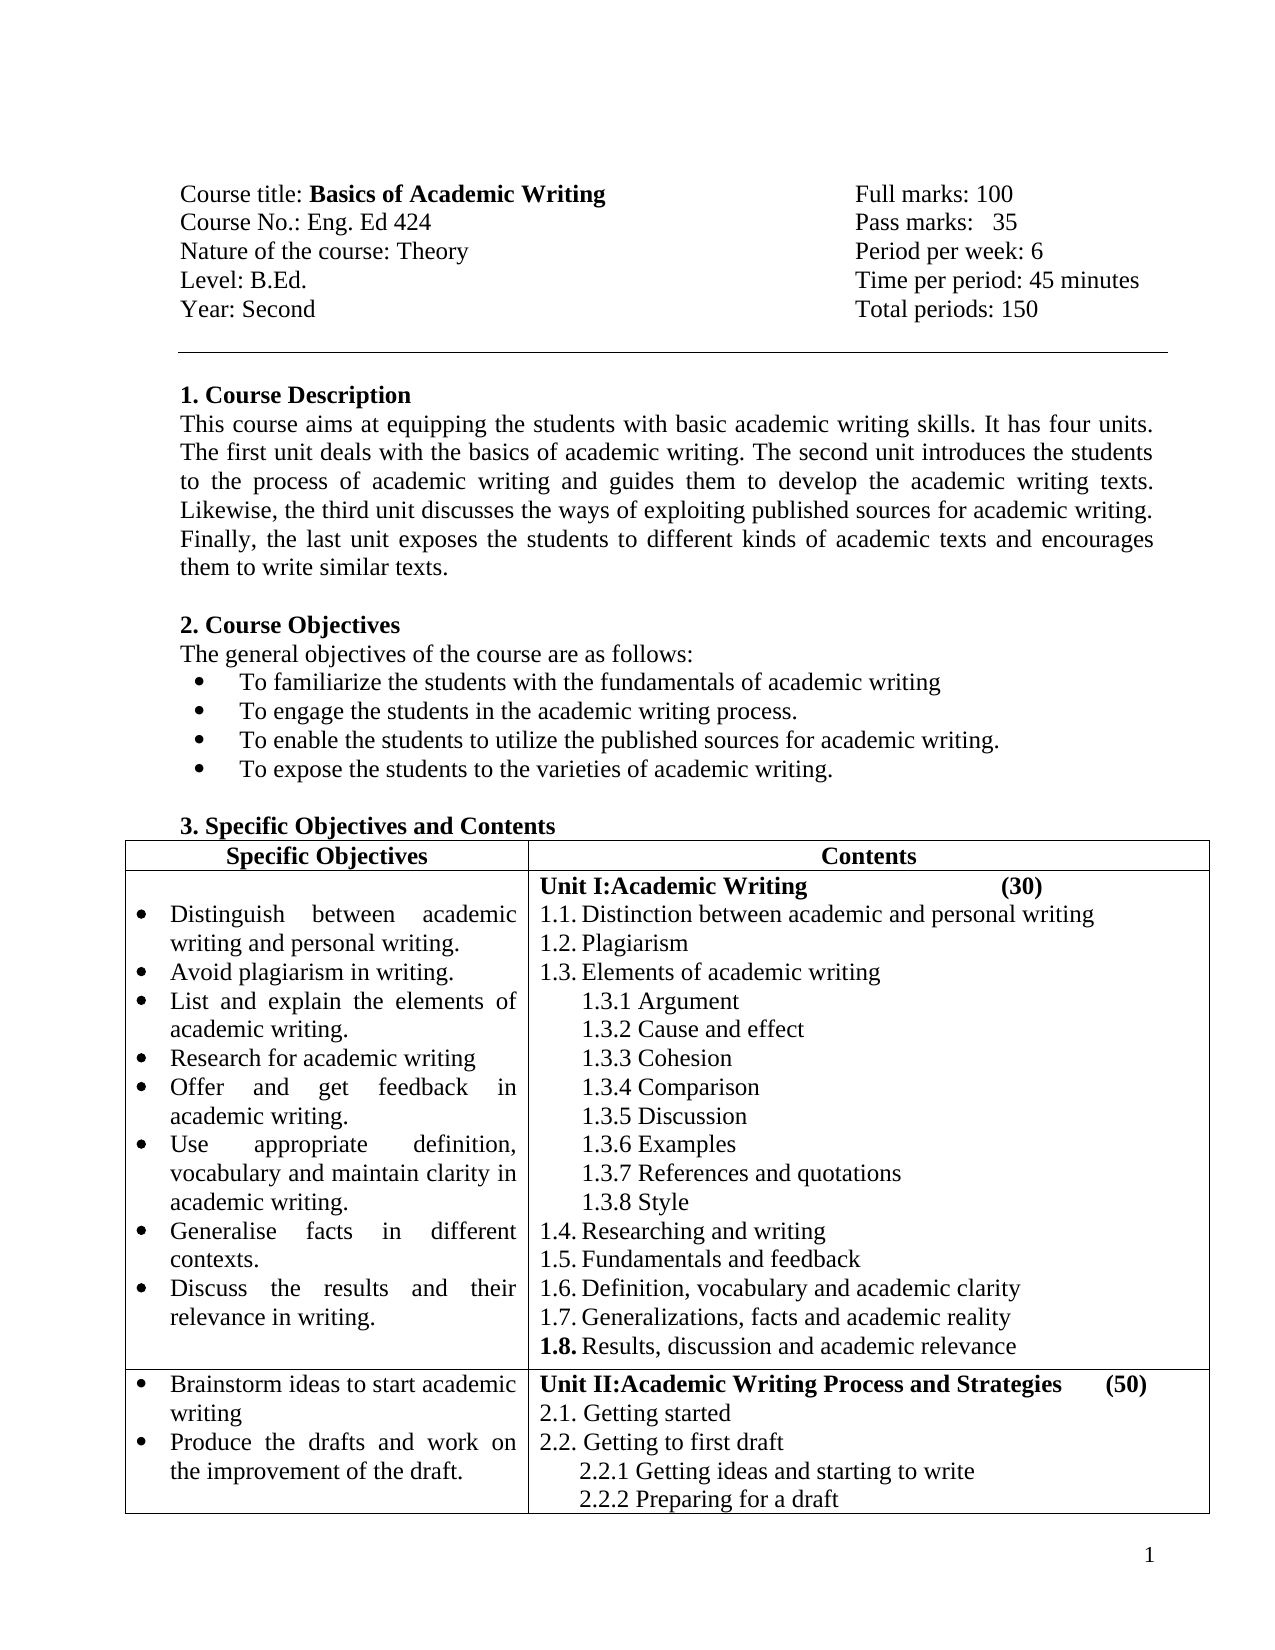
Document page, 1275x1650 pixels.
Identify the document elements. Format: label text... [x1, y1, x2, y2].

table_header Contents [529, 841, 1209, 870]
text 2. Course Objectives [180, 610, 1155, 639]
text Course No.: Ed 424 Pass marks: 35 [180, 207, 1155, 236]
text Nature of the course: Theory Period per week: 6 [180, 236, 1155, 265]
list To expose the students to the varieties of academic writing. [195, 754, 1155, 782]
list To enable the students to utilize the published sources for academic writing. [195, 725, 1155, 754]
text This course aims at equipping the students with basic academic writing skills. It has four units. The first unit deals with the basics of academic writing. The second unit introduces the students to the process of academic writing and guides them to develop the academic writing texts. Likewise, the third unit discusses the ways of exploiting published sources for academic writing. Finally, the last unit exposes the students to different kinds of academic texts and encourages them to write similar texts. [180, 409, 1155, 581]
text The general objectives of the course are as follows: [180, 639, 1155, 667]
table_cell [126, 1370, 528, 1513]
table_cell Unit I:Academic Writing (30) Distinction between academic and personal writing Plagiarism Elements of academic writing 1.3.1 Argument 1.3.2 Cause and effect 1.3.3 Cohesion 1.3.4 Comparison 1.3.5 Discussion 1.3.6 Examples 1.3.7 References and quotations 1.3.8 Style Researching and writing Fundamentals and feedback Definition, vocabulary and academic clarity Generalizations, facts and academic reality Results, discussion and academic relevance [529, 871, 1209, 1368]
text 1. Course Description [180, 380, 1155, 409]
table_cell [529, 1370, 1209, 1513]
text Level: B.Ed. Time per period: 45 minutes Year: Second Total periods: 150 [180, 265, 1155, 351]
text Course title: Basics of Academic Writing Full marks: 100 [180, 179, 1155, 207]
text 3. Specific Objectives and Contents [180, 811, 1155, 840]
list To familiarize the students with the fundamentals of academic writing [195, 667, 1155, 696]
table_header Specific Objectives [126, 841, 528, 870]
list To engage the students in the academic writing process. [195, 696, 1155, 725]
table_cell Distinguish between academic writing and personal writing. Avoid plagiarism in writing. List and explain the elements of academic writing. Research for academic writing Offer and get feedback in academic writing. Use appropriate definition, vocabulary and maintain clarity in academic writing. Generalise facts in different contexts. Discuss the results and their relevance in writing. [126, 871, 528, 1368]
